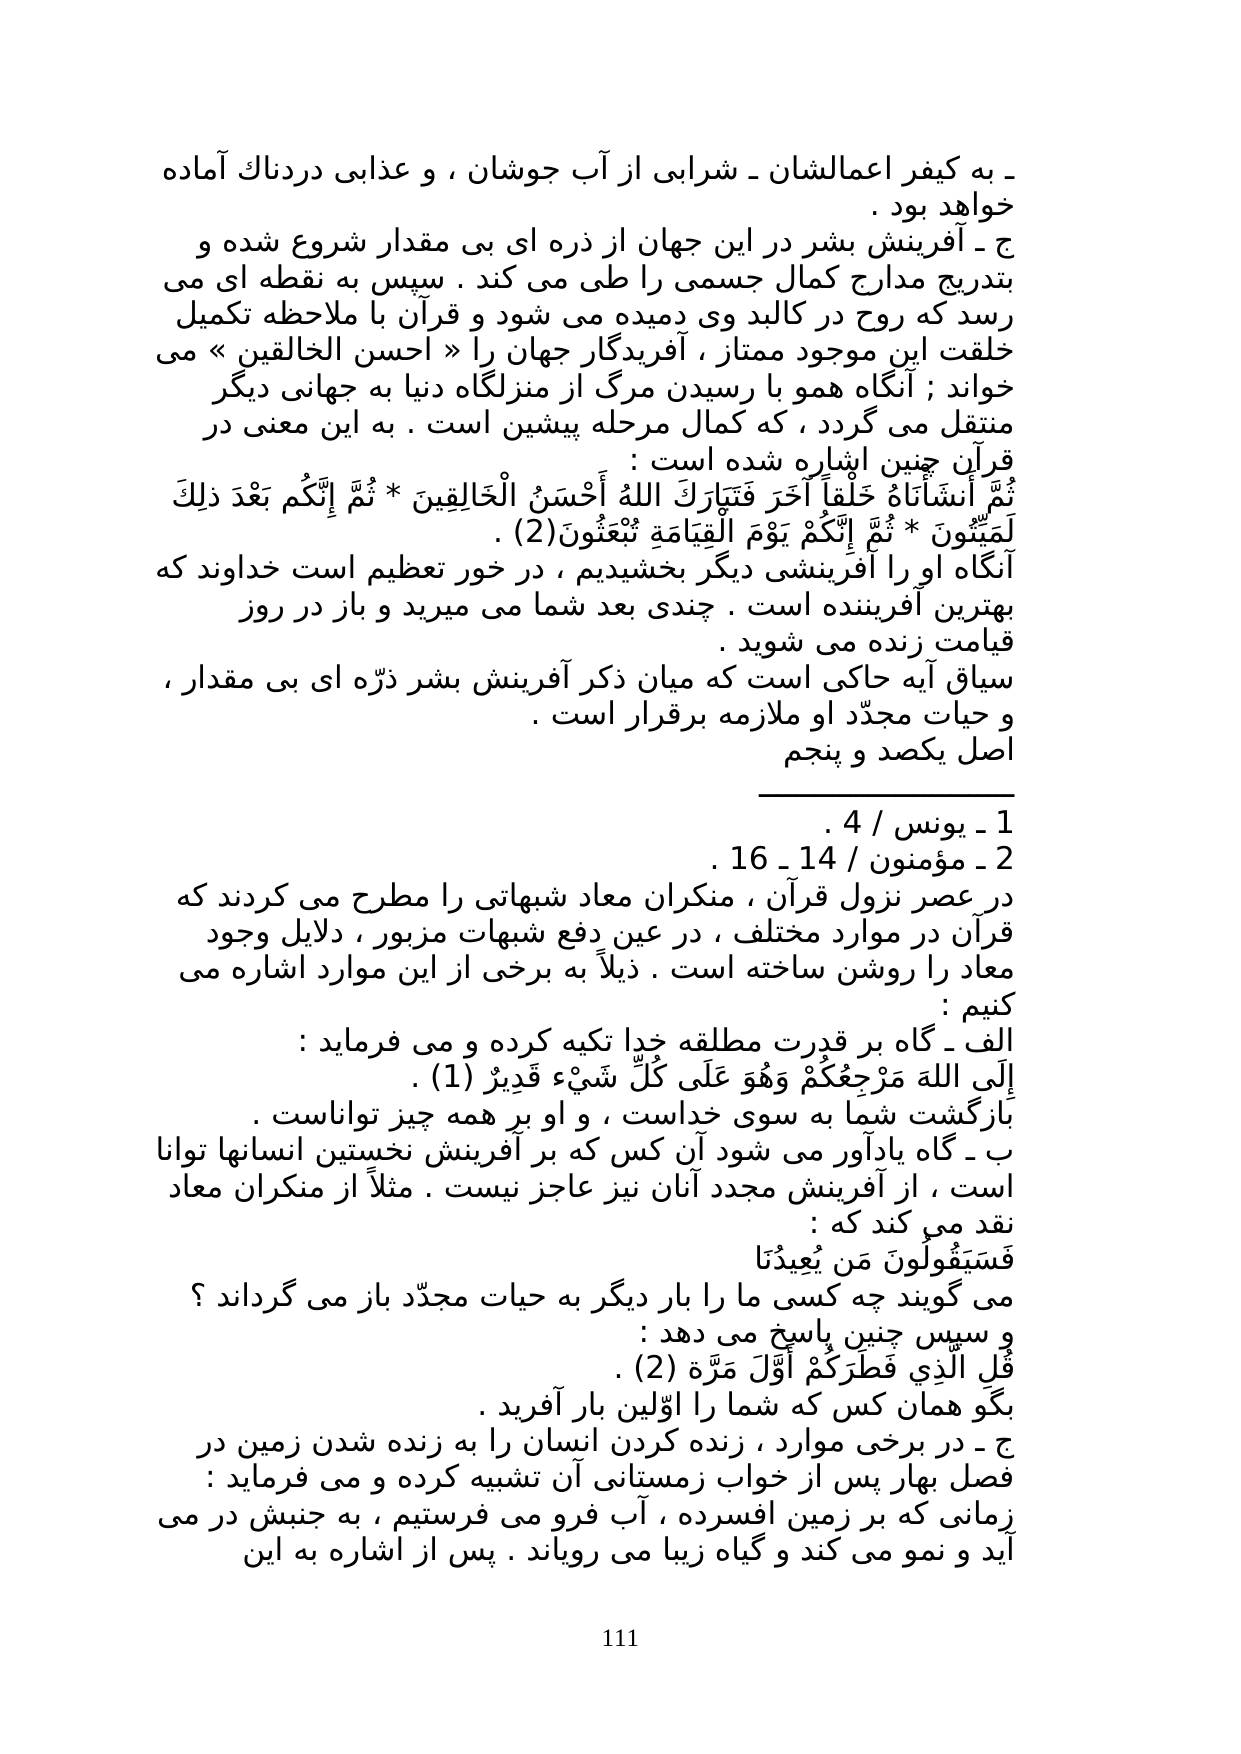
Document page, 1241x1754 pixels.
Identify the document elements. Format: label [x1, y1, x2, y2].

text [150, 150, 1015, 1568]
